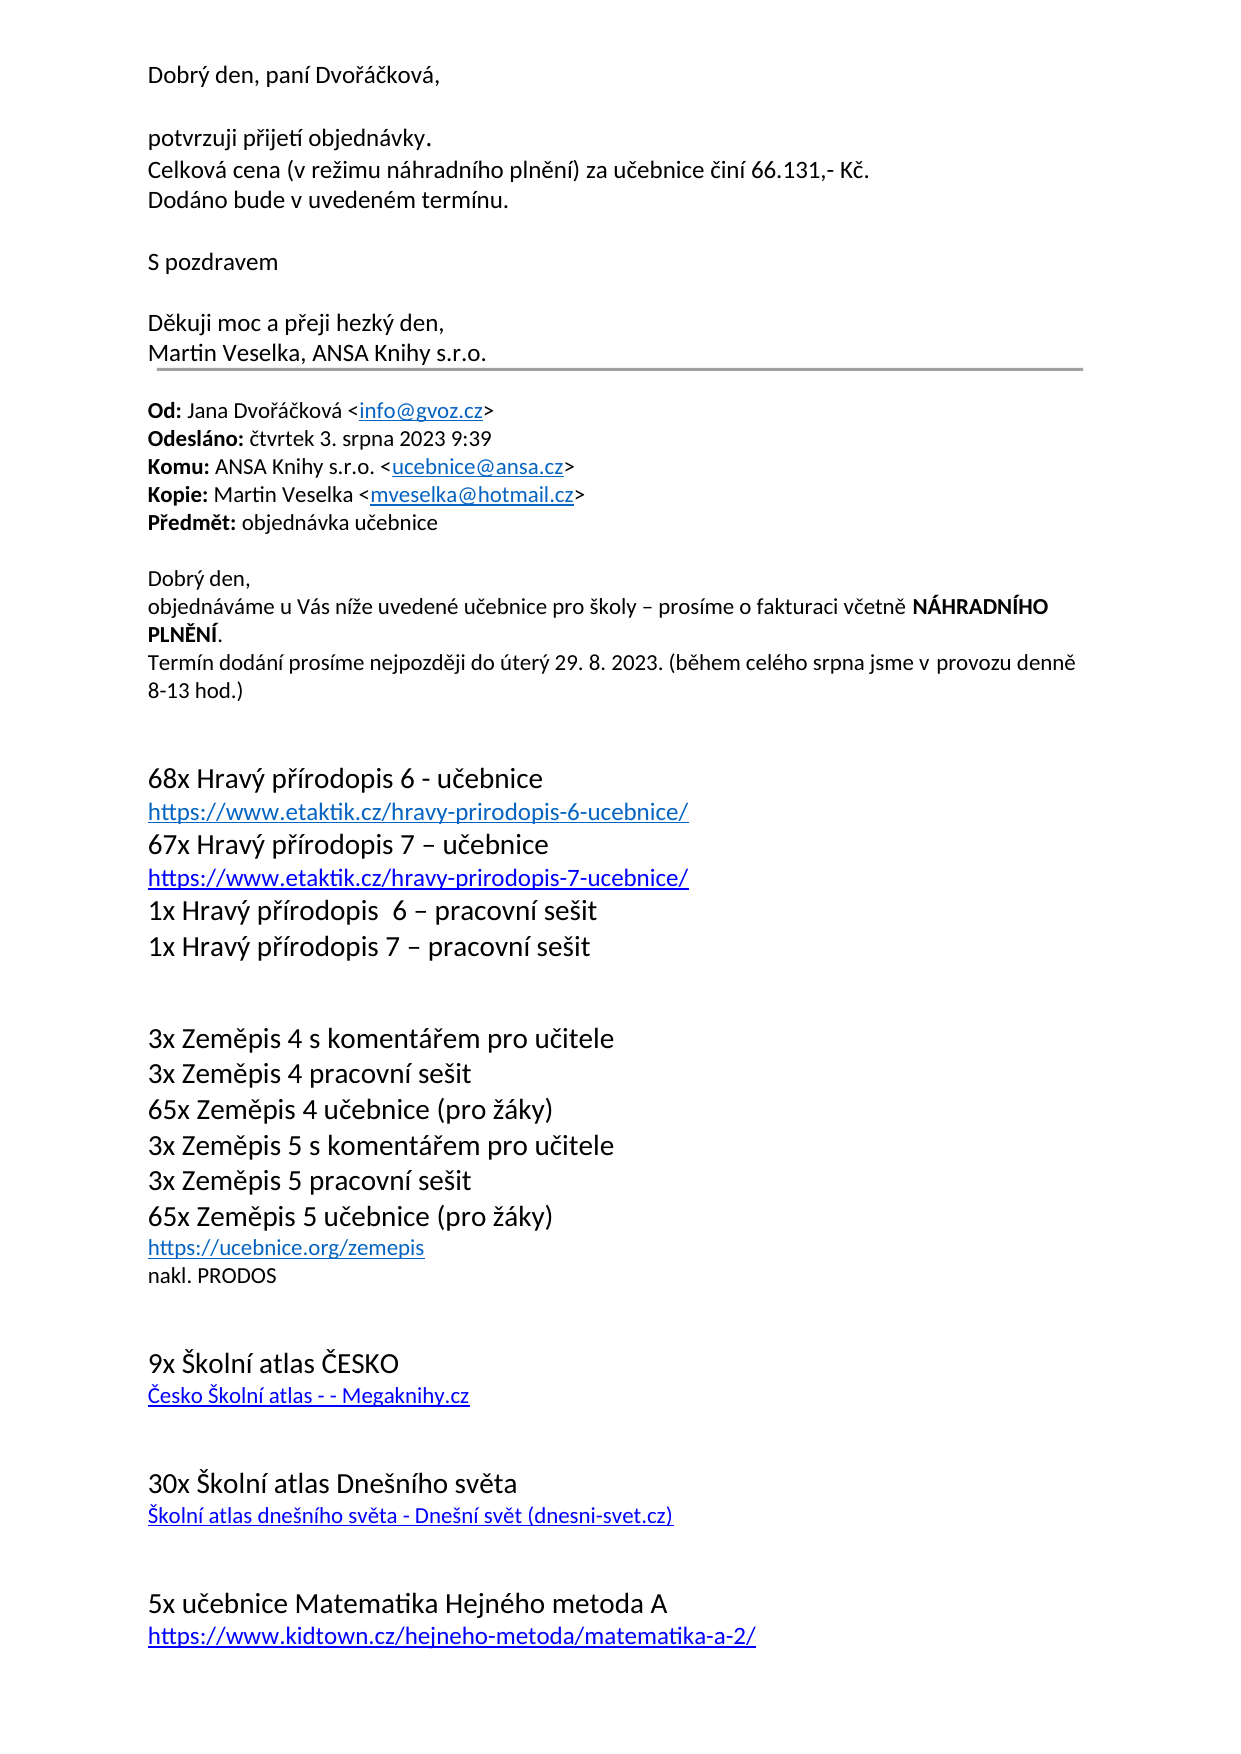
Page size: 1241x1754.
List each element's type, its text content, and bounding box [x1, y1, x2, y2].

text Dodáno bude v uvedeném termínu. [148, 185, 1092, 215]
text Termín dodání prosíme nejpozději do úterý 29. 8. 2023. (během celého srpna jsme v provozu denně 8-13 hod.) [148, 648, 1092, 704]
text 68x Hravý přírodopis 6 - učebnice [148, 760, 1092, 796]
text 30x Školní atlas Dnešního světa [148, 1465, 1092, 1501]
text Děkuji moc a přeji hezký den, [148, 307, 1092, 337]
text 9x Školní atlas ČESKO [148, 1346, 1092, 1381]
text objednáváme u Vás níže uvedené učebnice pro školy – prosíme o fakturaci včetně NÁHRADNÍHO PLNĚNÍ. [148, 592, 1092, 648]
text https://ucebnice.org/zemepis [148, 1233, 1092, 1261]
text Česko Školní atlas - - Megaknihy.cz [148, 1381, 1092, 1409]
text Martin Veselka, ANSA Knihy s.r.o. [148, 337, 1092, 368]
text 67x Hravý přírodopis 7 – učebnice [148, 826, 1092, 862]
text 65x Zeměpis 4 učebnice (pro žáky) [148, 1091, 1092, 1127]
text nakl. PRODOS [148, 1261, 1092, 1289]
text https://www.etaktik.cz/hravy-prirodopis-7-ucebnice/ [148, 862, 1092, 892]
text https://www.etaktik.cz/hravy-prirodopis-6-ucebnice/ [148, 796, 1092, 826]
text 65x Zeměpis 5 učebnice (pro žáky) [148, 1198, 1092, 1233]
text Školní atlas dnešního světa - Dnešní svět (dnesni-svet.cz) [148, 1501, 1092, 1529]
text 3x Zeměpis 5 s komentářem pro učitele [148, 1127, 1092, 1162]
text Od: Jana Dvořáčková <info@gvoz.cz> Odesláno: čtvrtek 3. srpna 2023 9:39 Komu: ANSA Knihy s.r.o. <ucebnice@ansa.cz> Kopie: Martin Veselka <mveselka@hotmail.cz> Předmět: objednávka učebnice [148, 396, 1092, 536]
text 3x Zeměpis 4 pracovní sešit [148, 1055, 1092, 1091]
text Dobrý den, [148, 564, 1092, 592]
text https://www.kidtown.cz/hejneho-metoda/matematika-a-2/ [148, 1621, 1092, 1651]
text Dobrý den, paní Dvořáčková, [148, 59, 1092, 89]
text 5x učebnice Matematika Hejného metoda A [148, 1585, 1092, 1621]
text S pozdravem [148, 246, 1092, 276]
text 3x Zeměpis 5 pracovní sešit [148, 1162, 1092, 1198]
text 1x Hravý přírodopis 6 – pracovní sešit [148, 892, 1092, 928]
text 3x Zeměpis 4 s komentářem pro učitele [148, 1020, 1092, 1055]
text 1x Hravý přírodopis 7 – pracovní sešit [148, 928, 1092, 964]
text potvrzuji přijetí objednávky. [148, 120, 1092, 154]
text Celková cena (v režimu náhradního plnění) za učebnice činí 66.131,- Kč. [148, 154, 1092, 185]
